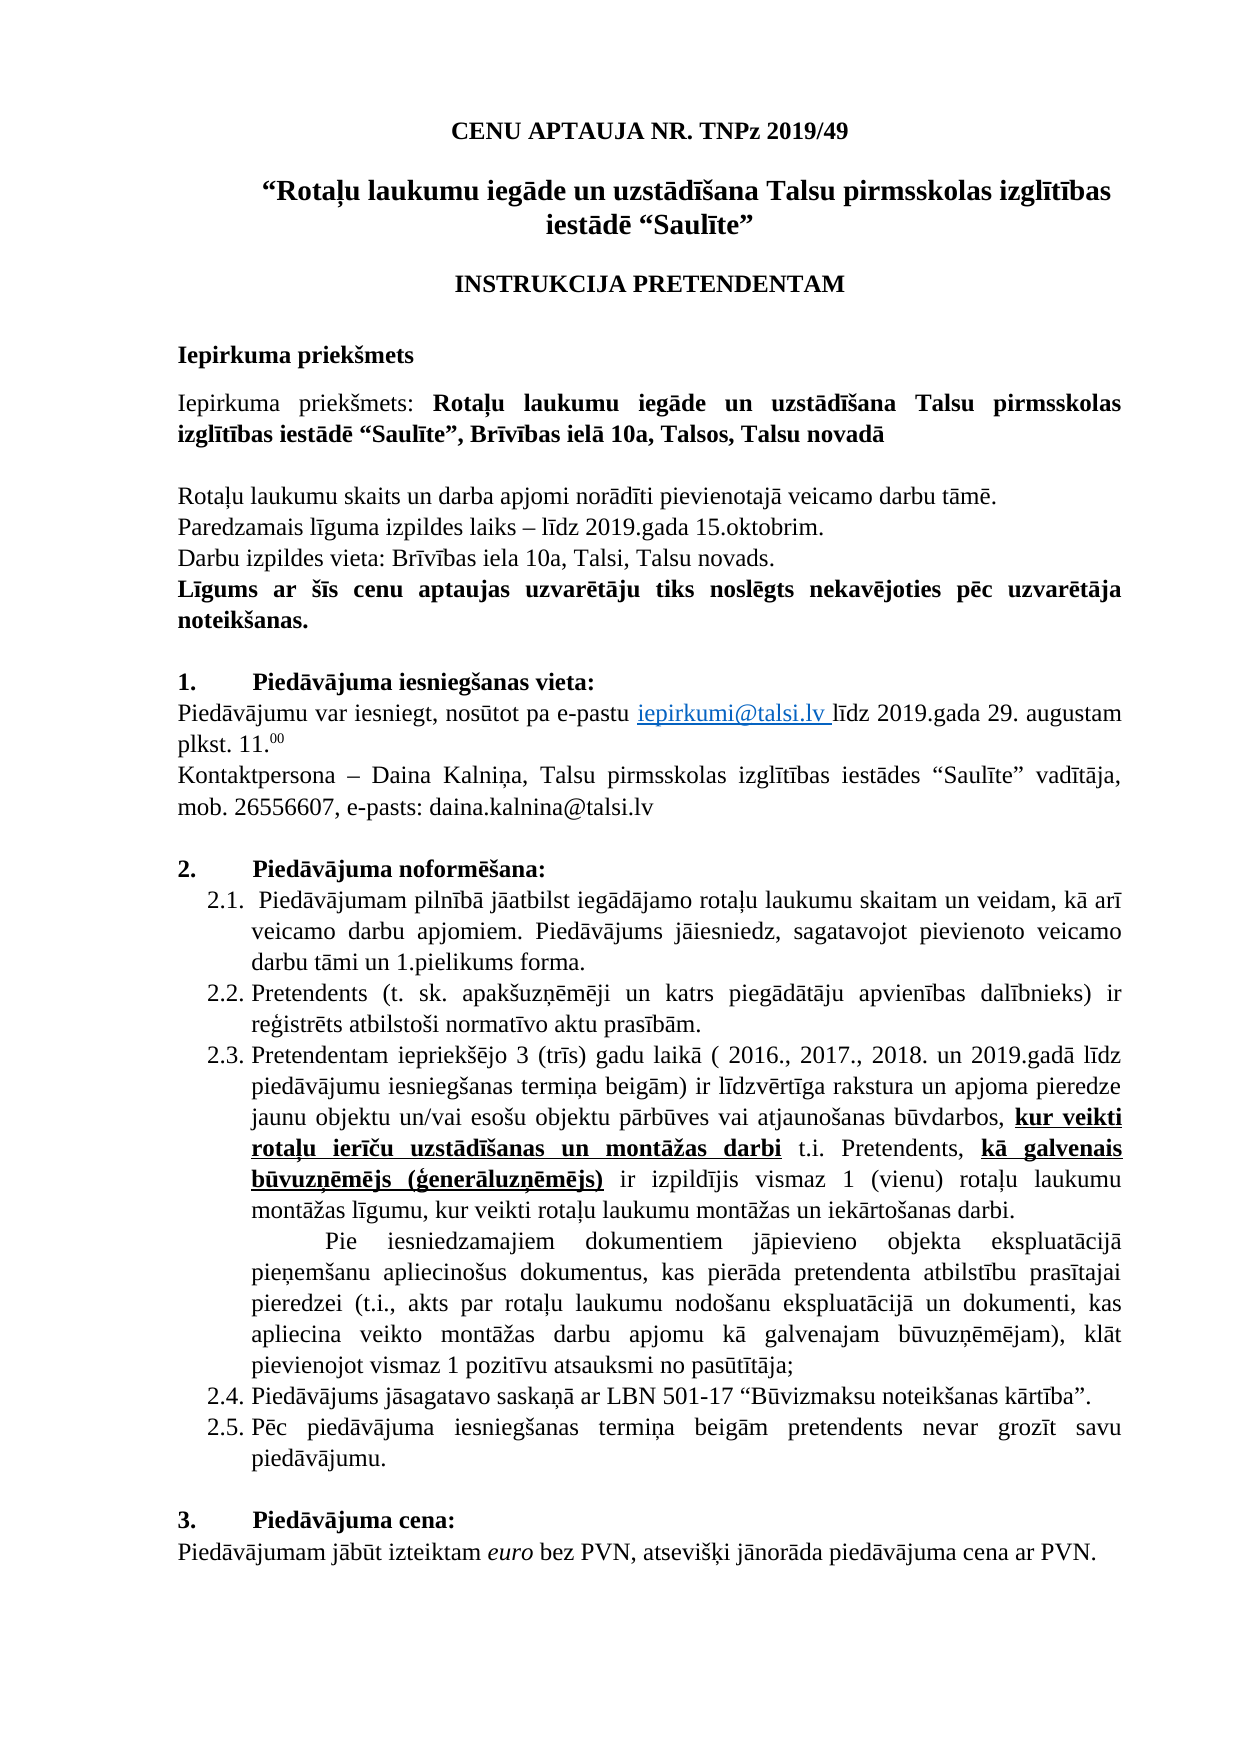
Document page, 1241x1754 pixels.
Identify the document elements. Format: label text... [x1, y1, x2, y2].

list Piedāvājuma iesniegšanas vieta: [177, 667, 1122, 696]
list Pretendents (t. sk. apakšuzņēmēji un katrs piegādātāju apvienības dalībnieks) ir reģistrēts atbilstoši normatīvo aktu prasībām. [207, 978, 1122, 1038]
list Pie iesniedzamajiem dokumentiem jāpievieno objekta ekspluatācijā pieņemšanu apliecinošus dokumentus, kas pierāda pretendenta atbilstību prasītajai pieredzei (t.i., akts par rotaļu laukumu nodošanu ekspluatācijā un dokumenti, kas apliecina veikto montāžas darbu apjomu kā galvenajam būvuzņēmējam), klāt pievienojot vismaz 1 pozitīvu atsauksmi no pasūtītāja; [251, 1226, 1122, 1379]
list Paredzamais līguma izpildes laiks – līdz 2019.gada 15.oktobrim. [177, 512, 1122, 541]
list Piedāvājuma cena: [177, 1506, 1122, 1534]
text INSTRUKCIJA PRETENDENTAM [177, 269, 1122, 298]
list Iepirkuma priekšmets [177, 340, 1122, 369]
list Rotaļu laukumu skaits un darba apjomi norādīti pievienotajā veicamo darbu tāmē. [177, 481, 1122, 510]
list Pretendentam iepriekšējo 3 (trīs) gadu laikā ( 2016., 2017., 2018. un 2019.gadā līdz piedāvājumu iesniegšanas termiņa beigām) ir līdzvērtīga rakstura un apjoma pieredze jaunu objektu un/vai esošu objektu pārbūves vai atjaunošanas būvdarbos, kur veikti rotaļu ierīču uzstādīšanas un montāžas darbi t.i. Pretendents, kā galvenais būvuzņēmējs (ģenerāluzņēmējs) ir izpildījis vismaz 1 (vienu) rotaļu laukumu montāžas līgumu, kur veikti rotaļu laukumu montāžas un iekārtošanas darbi. [207, 1040, 1122, 1224]
list Piedāvājums jāsagatavo saskaņā ar LBN 501-17 “Būvizmaksu noteikšanas kārtība”. [207, 1381, 1122, 1410]
text CENU APTAUJA NR. TNPz 2019/49 [177, 116, 1122, 145]
list Pēc piedāvājuma iesniegšanas termiņa beigām pretendents nevar grozīt savu piedāvājumu. [207, 1412, 1122, 1472]
text “Rotaļu laukumu iegāde un uzstādīšana Talsu pirmsskolas izglītības iestādē “Saulīte” [177, 173, 1122, 240]
list Piedāvājuma noformēšana: [177, 854, 1122, 882]
list Līgums ar šīs cenu aptaujas uzvarētāju tiks noslēgts nekavējoties pēc uzvarētāja noteikšanas. [177, 574, 1122, 634]
list Piedāvājumam jābūt izteiktam euro bez PVN, atsevišķi jānorāda piedāvājuma cena ar PVN. [177, 1537, 1122, 1565]
list Piedāvājumam pilnībā jāatbilst iegādājamo rotaļu laukumu skaitam un veidam, kā arī veicamo darbu apjomiem. Piedāvājums jāiesniedz, sagatavojot pievienoto veicamo darbu tāmi un 1.pielikums forma. [207, 885, 1122, 976]
list Darbu izpildes vieta: Brīvības iela 10a, Talsi, Talsu novads. [177, 543, 1122, 572]
text Kontaktpersona – Daina Kalniņa, Talsu pirmsskolas izglītības iestādes “Saulīte” vadītāja, mob. 26556607, e-pasts: daina.kalnina@talsi.lv [177, 761, 1122, 820]
text Iepirkuma priekšmets: Rotaļu laukumu iegāde un uzstādīšana Talsu pirmsskolas izglītības iestādē “Saulīte”, Brīvības ielā 10a, Talsos, Talsu novadā [177, 388, 1122, 448]
list Piedāvājumu var iesniegt, nosūtot pa e-pastu iepirkumi@talsi.lv līdz 2019.gada 29. augustam plkst. 11.00 [177, 698, 1122, 758]
